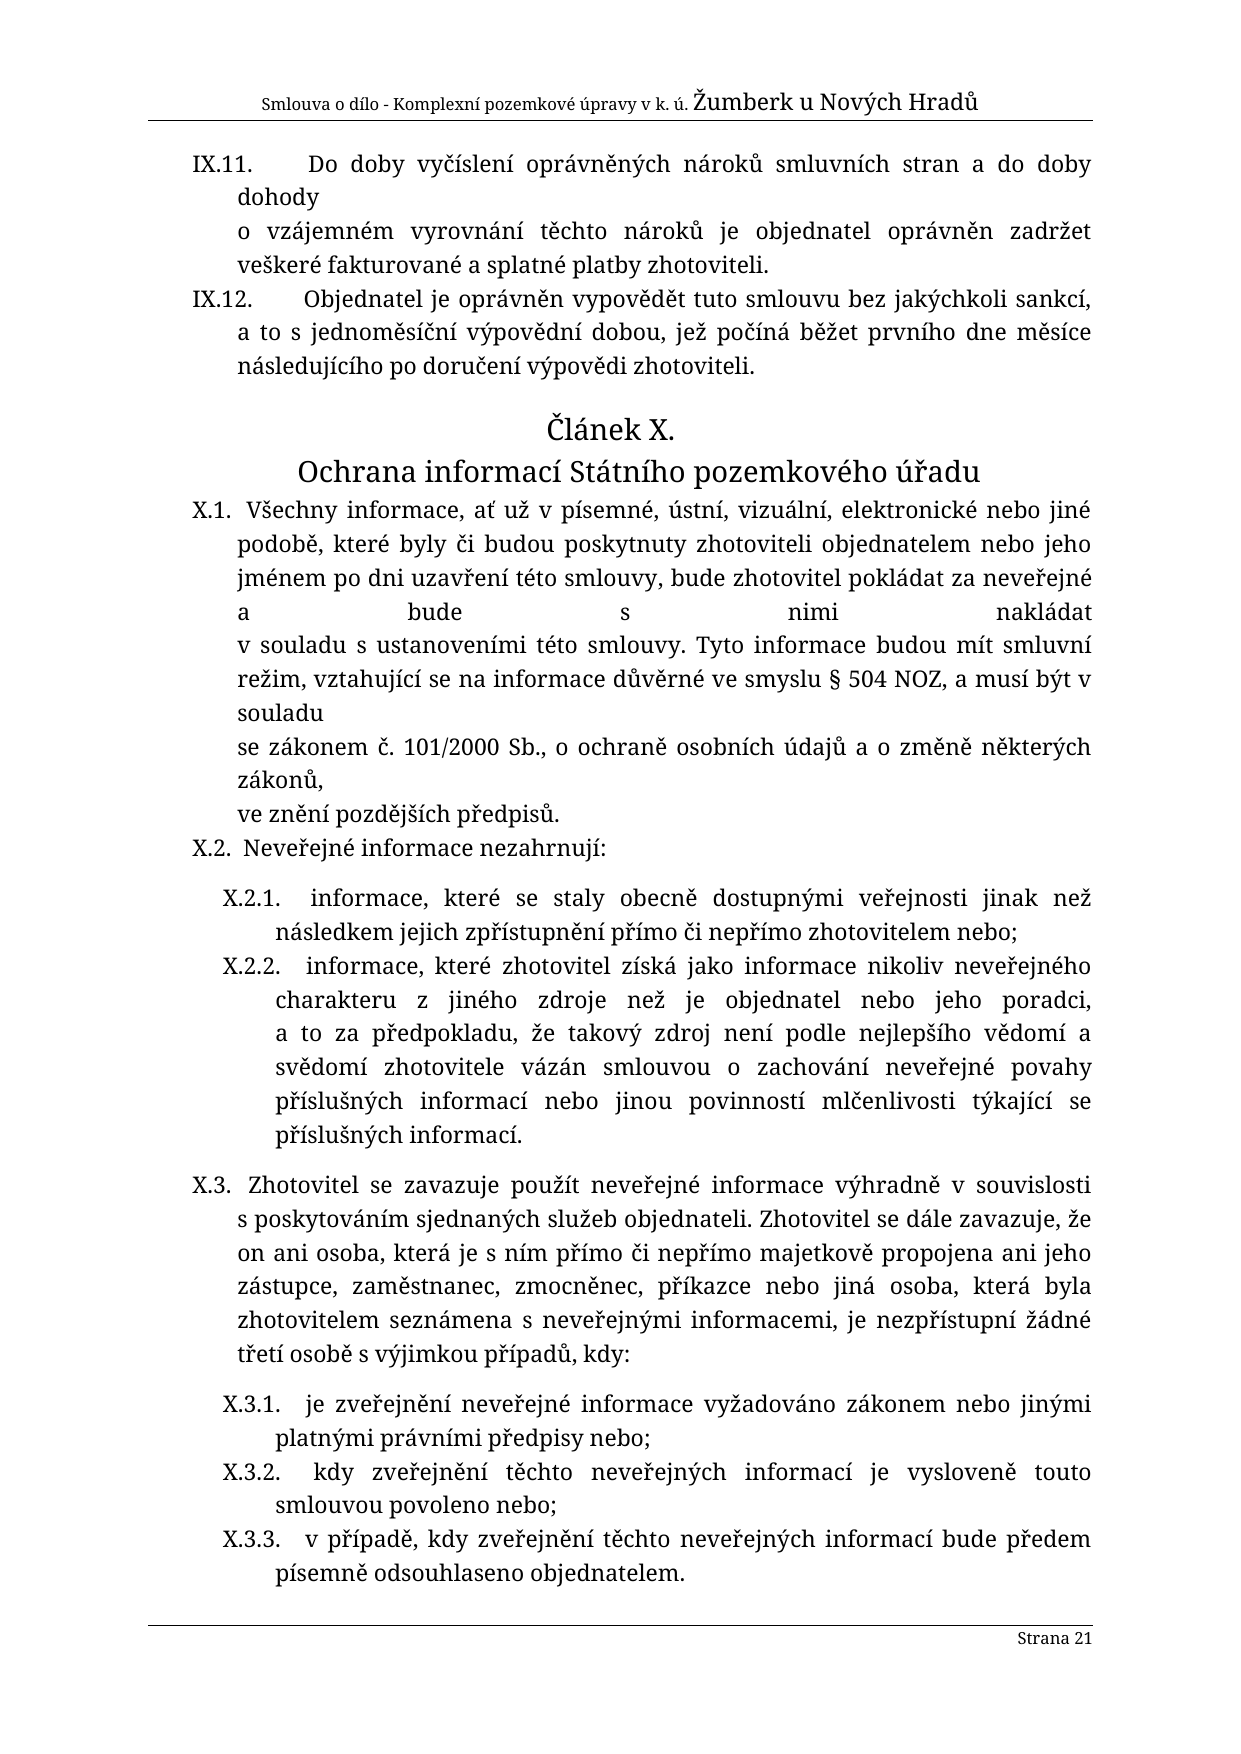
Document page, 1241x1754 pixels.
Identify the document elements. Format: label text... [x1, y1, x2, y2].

text informace, které se staly obecně dostupnými veřejnosti jinak než následkem jejich zpřístupnění přímo či nepřímo zhotovitelem nebo; [223, 882, 1093, 947]
list Objednatel je oprávněn vypovědět tuto smlouvu bez jakýchkoli sankcí, a to s jednoměsíční výpovědní dobou, jež počíná běžet prvního dne měsíce následujícího po doručení výpovědi zhotoviteli. [192, 283, 1093, 381]
list Zhotovitel se zavazuje použít neveřejné informace výhradně v souvislosti s poskytováním sjednaných služeb objednateli. Zhotovitel se dále zavazuje, že on ani osoba, která je s ním přímo či nepřímo majetkově propojena ani jeho zástupce, zaměstnanec, zmocněnec, příkazce nebo jiná osoba, která byla zhotovitelem seznámena s neveřejnými informacemi, je nezpřístupní žádné třetí osobě s výjimkou případů, kdy: [192, 1169, 1093, 1369]
text v případě, kdy zveřejnění těchto neveřejných informací bude předem písemně odsouhlaseno objednatelem. [223, 1523, 1093, 1588]
list Všechny informace, ať už v písemné, ústní, vizuální, elektronické nebo jiné podobě, které byly či budou poskytnuty zhotoviteli objednatelem nebo jeho jménem po dni uzavření této smlouvy, bude zhotovitel pokládat za neveřejné a bude s nimi nakládat v souladu s ustanoveními této smlouvy. Tyto informace budou mít smluvní režim, vztahující se na informace důvěrné ve smyslu § 504 NOZ, a musí být v souladu se zákonem č. 101/2000 Sb., o ochraně osobních údajů a o změně některých zákonů, ve znění pozdějších předpisů. [192, 494, 1093, 829]
subtitle Ochrana informací Státního pozemkového úřadu [148, 409, 1093, 491]
text je zveřejnění neveřejné informace vyžadováno zákonem nebo jinými platnými právními předpisy nebo; [223, 1388, 1093, 1453]
text informace, které zhotovitel získá jako informace nikoliv neveřejného charakteru z jiného zdroje než je objednatel nebo jeho poradci, a to za předpokladu, že takový zdroj není podle nejlepšího vědomí a svědomí zhotovitele vázán smlouvou o zachování neveřejné povahy příslušných informací nebo jinou povinností mlčenlivosti týkající se příslušných informací. [223, 950, 1093, 1150]
list Neveřejné informace nezahrnují: [192, 832, 1093, 863]
list Do doby vyčíslení oprávněných nároků smluvních stran a do doby dohody o vzájemném vyrovnání těchto nároků je objednatel oprávněn zadržet veškeré fakturované a splatné platby zhotoviteli. [192, 148, 1093, 280]
text kdy zveřejnění těchto neveřejných informací je vysloveně touto smlouvou povoleno nebo; [223, 1456, 1093, 1521]
